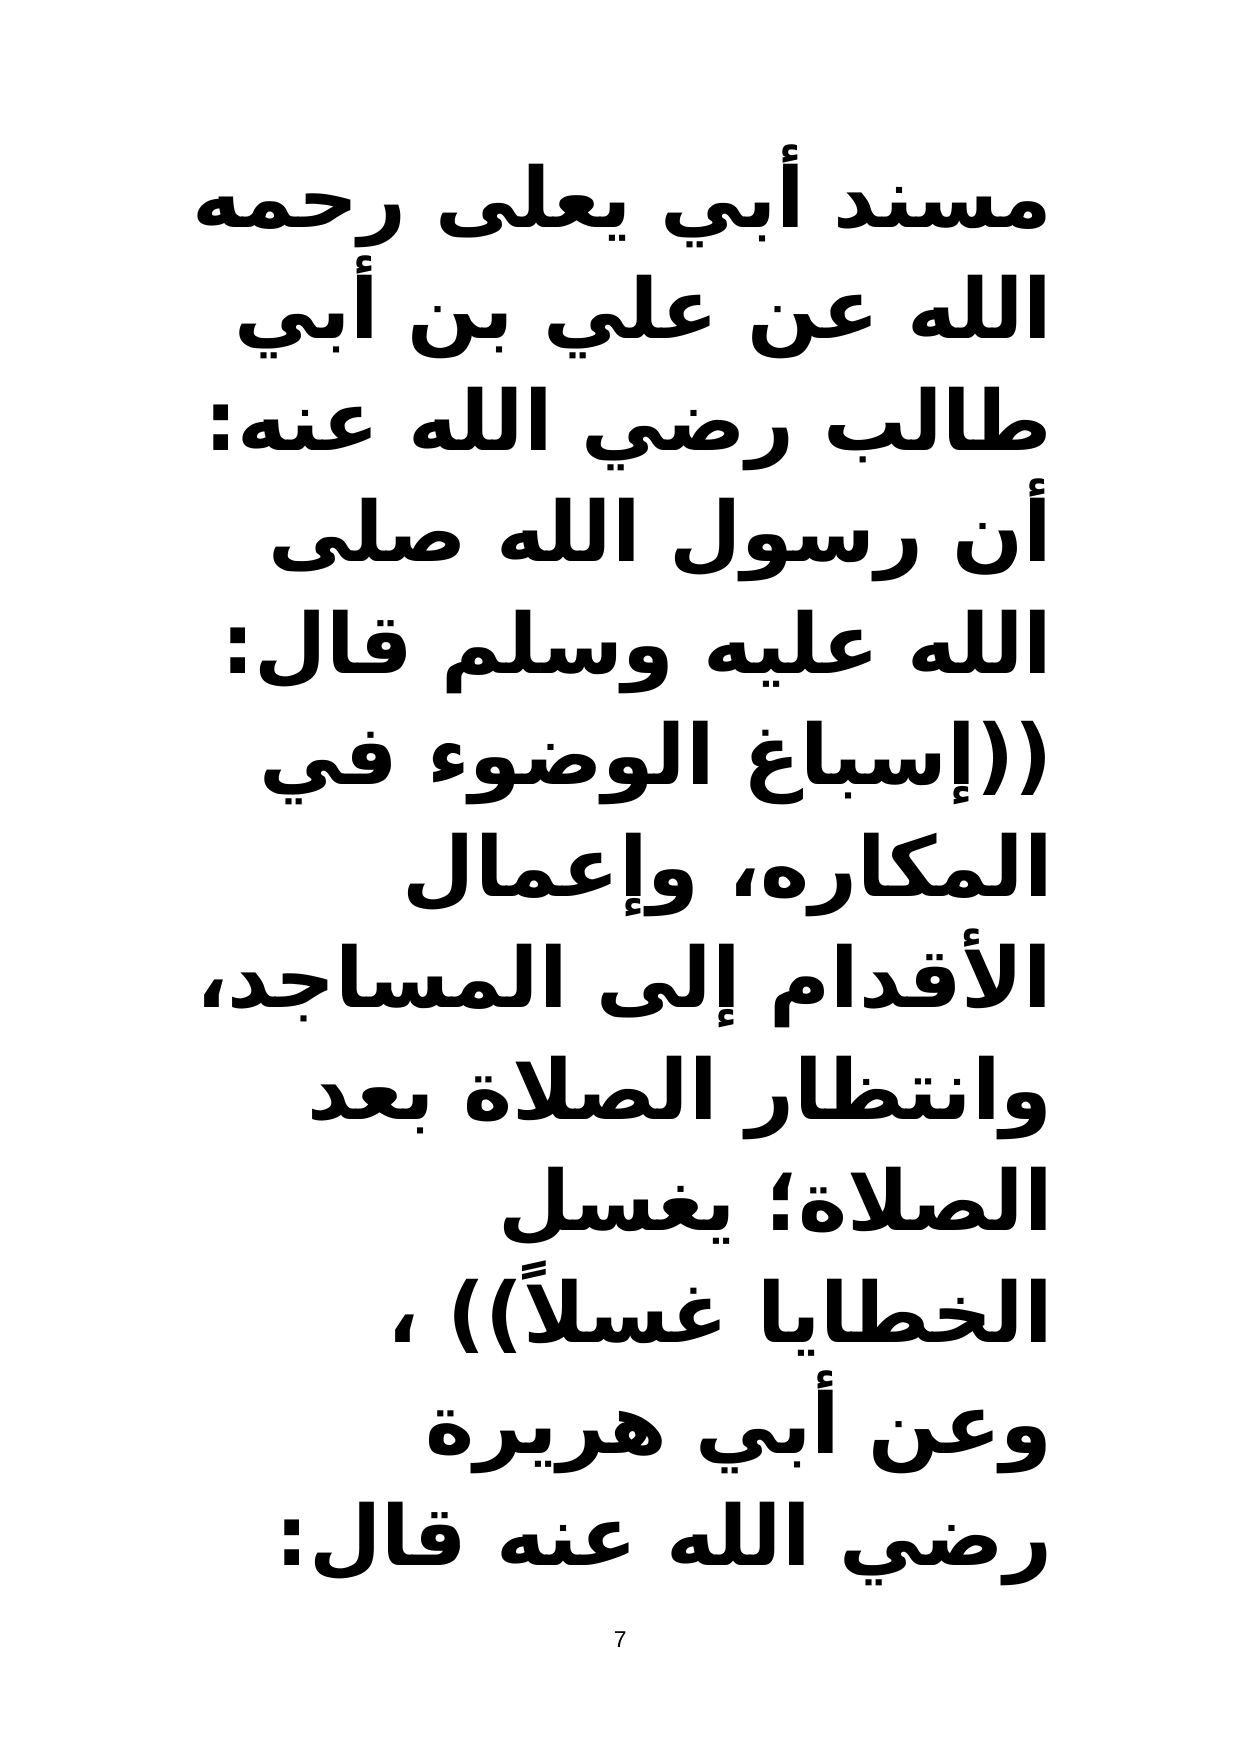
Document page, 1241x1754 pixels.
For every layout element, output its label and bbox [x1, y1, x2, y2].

text [187, 150, 1053, 1584]
